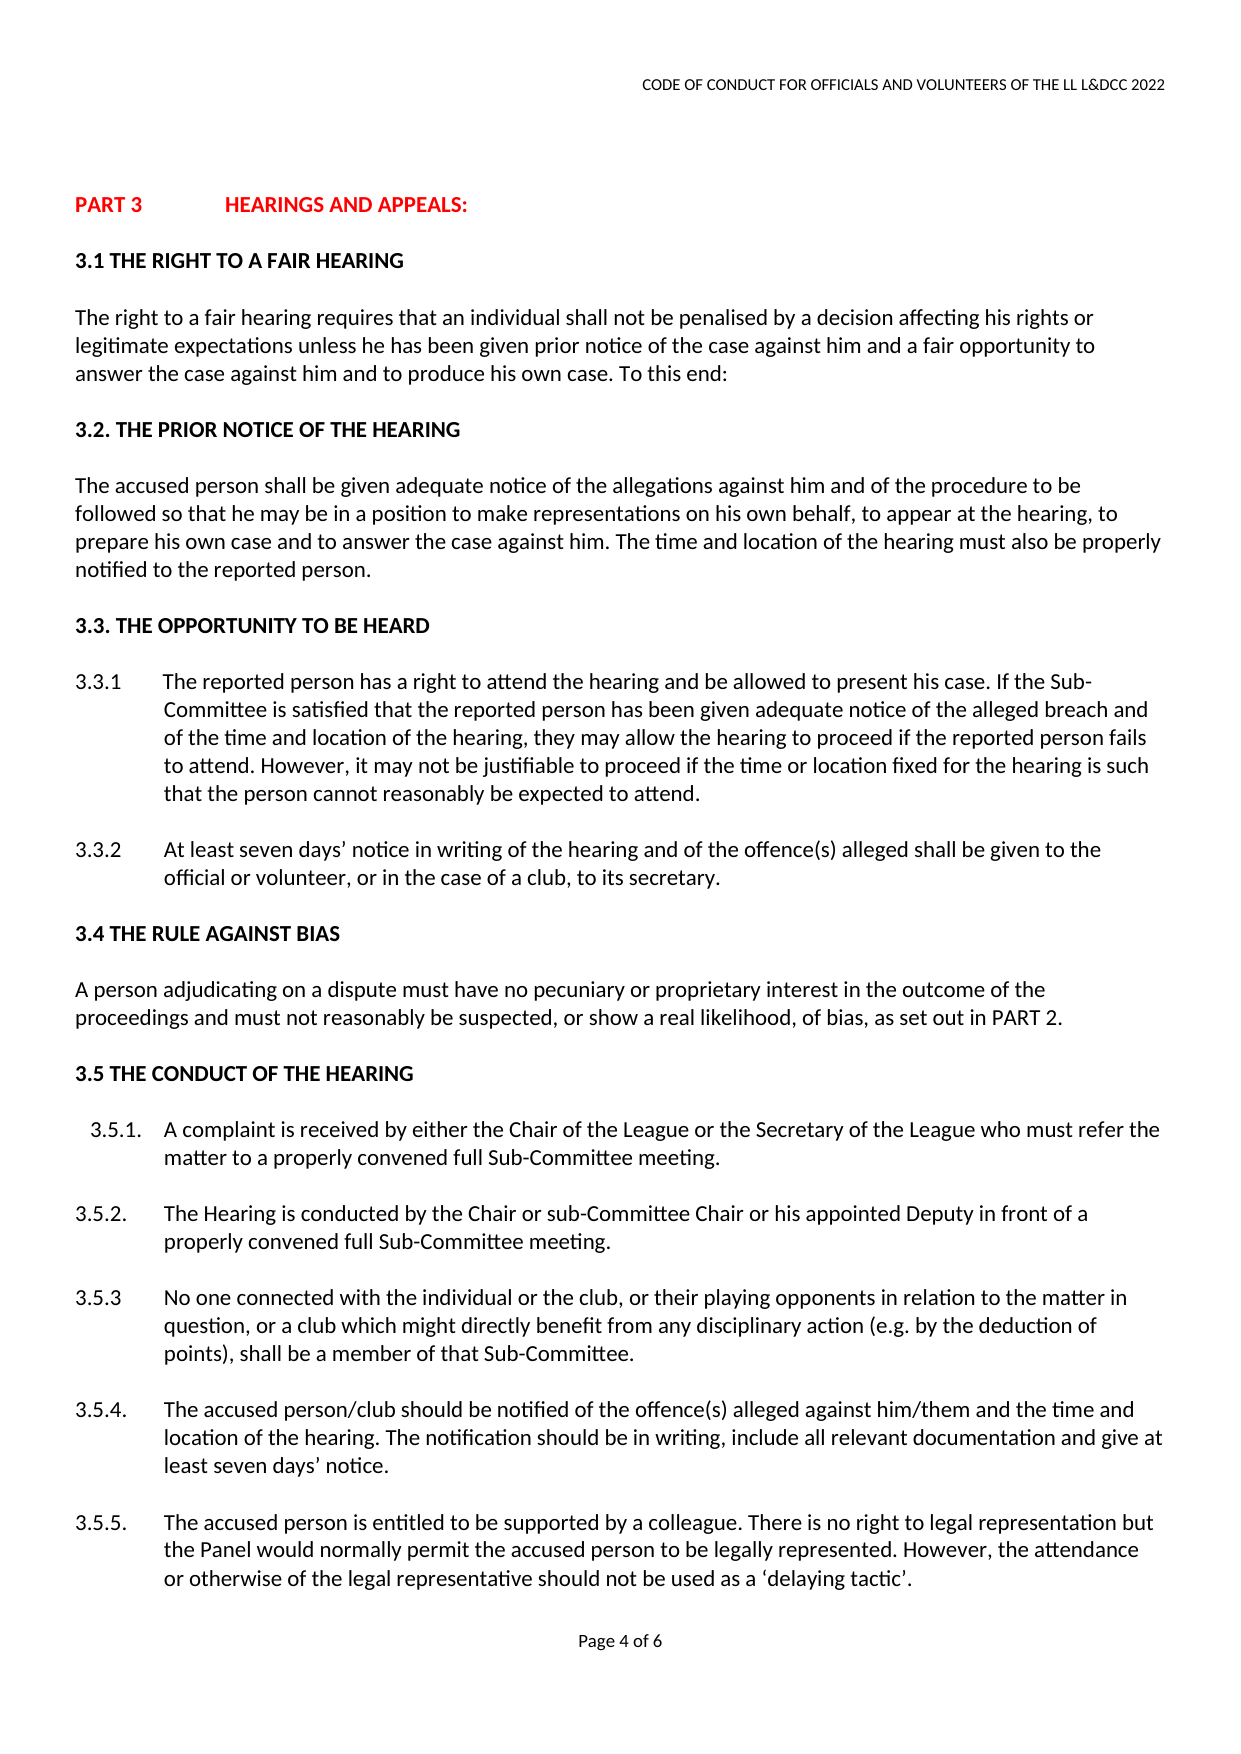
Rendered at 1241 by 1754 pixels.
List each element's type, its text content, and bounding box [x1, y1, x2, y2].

text 3.5.5. The accused person is entitled to be supported by a colleague. There is no right to legal representation but the Panel would normally permit the accused person to be legally represented. However, the attendance or otherwise of the legal representative should not be used as a ‘delaying tactic’. [75, 1508, 1165, 1592]
text 3.5.1. A complaint is received by either the Chair of the League or the Secretary of the League who must refer the matter to a properly convened full Sub-Committee meeting. [90, 1115, 1165, 1171]
text 3.4 THE RULE AGAINST BIAS [75, 919, 1165, 947]
text 3.3.1 The reported person has a right to attend the hearing and be allowed to present his case. If the Sub-Committee is satisfied that the reported person has been given adequate notice of the alleged breach and of the time and location of the hearing, they may allow the hearing to proceed if the reported person fails to attend. However, it may not be justifiable to proceed if the time or location fixed for the hearing is such that the person cannot reasonably be expected to attend. [75, 667, 1165, 807]
text PART 3 HEARINGS AND APPEALS: [75, 191, 1165, 219]
text 3.5.2. The Hearing is conducted by the Chair or sub-Committee Chair or his appointed Deputy in front of a properly convened full Sub-Committee meeting. [75, 1199, 1165, 1255]
text 3.2. THE PRIOR NOTICE OF THE HEARING [75, 415, 1165, 443]
text A person adjudicating on a dispute must have no pecuniary or proprietary interest in the outcome of the proceedings and must not reasonably be suspected, or show a real likelihood, of bias, as set out in PART 2. [75, 975, 1165, 1031]
text 3.3.2 At least seven days’ notice in writing of the hearing and of the offence(s) alleged shall be given to the official or volunteer, or in the case of a club, to its secretary. [75, 835, 1165, 891]
text 3.5.4. The accused person/club should be notified of the offence(s) alleged against him/them and the time and location of the hearing. The notification should be in writing, include all relevant documentation and give at least seven days’ notice. [75, 1396, 1165, 1479]
text 3.3. THE OPPORTUNITY TO BE HEARD [75, 611, 1165, 639]
text 3.5 THE CONDUCT OF THE HEARING [75, 1059, 1165, 1087]
text The right to a fair hearing requires that an individual shall not be penalised by a decision affecting his rights or legitimate expectations unless he has been given prior notice of the case against him and a fair opportunity to answer the case against him and to produce his own case. To this end: [75, 303, 1165, 387]
text 3.1 THE RIGHT TO A FAIR HEARING [75, 247, 1165, 275]
text The accused person shall be given adequate notice of the allegations against him and of the procedure to be followed so that he may be in a position to make representations on his own behalf, to appear at the hearing, to prepare his own case and to answer the case against him. The time and location of the hearing must also be properly notified to the reported person. [75, 471, 1165, 583]
text 3.5.3 No one connected with the individual or the club, or their playing opponents in relation to the matter in question, or a club which might directly benefit from any disciplinary action (e.g. by the deduction of points), shall be a member of that Sub-Committee. [75, 1283, 1165, 1367]
